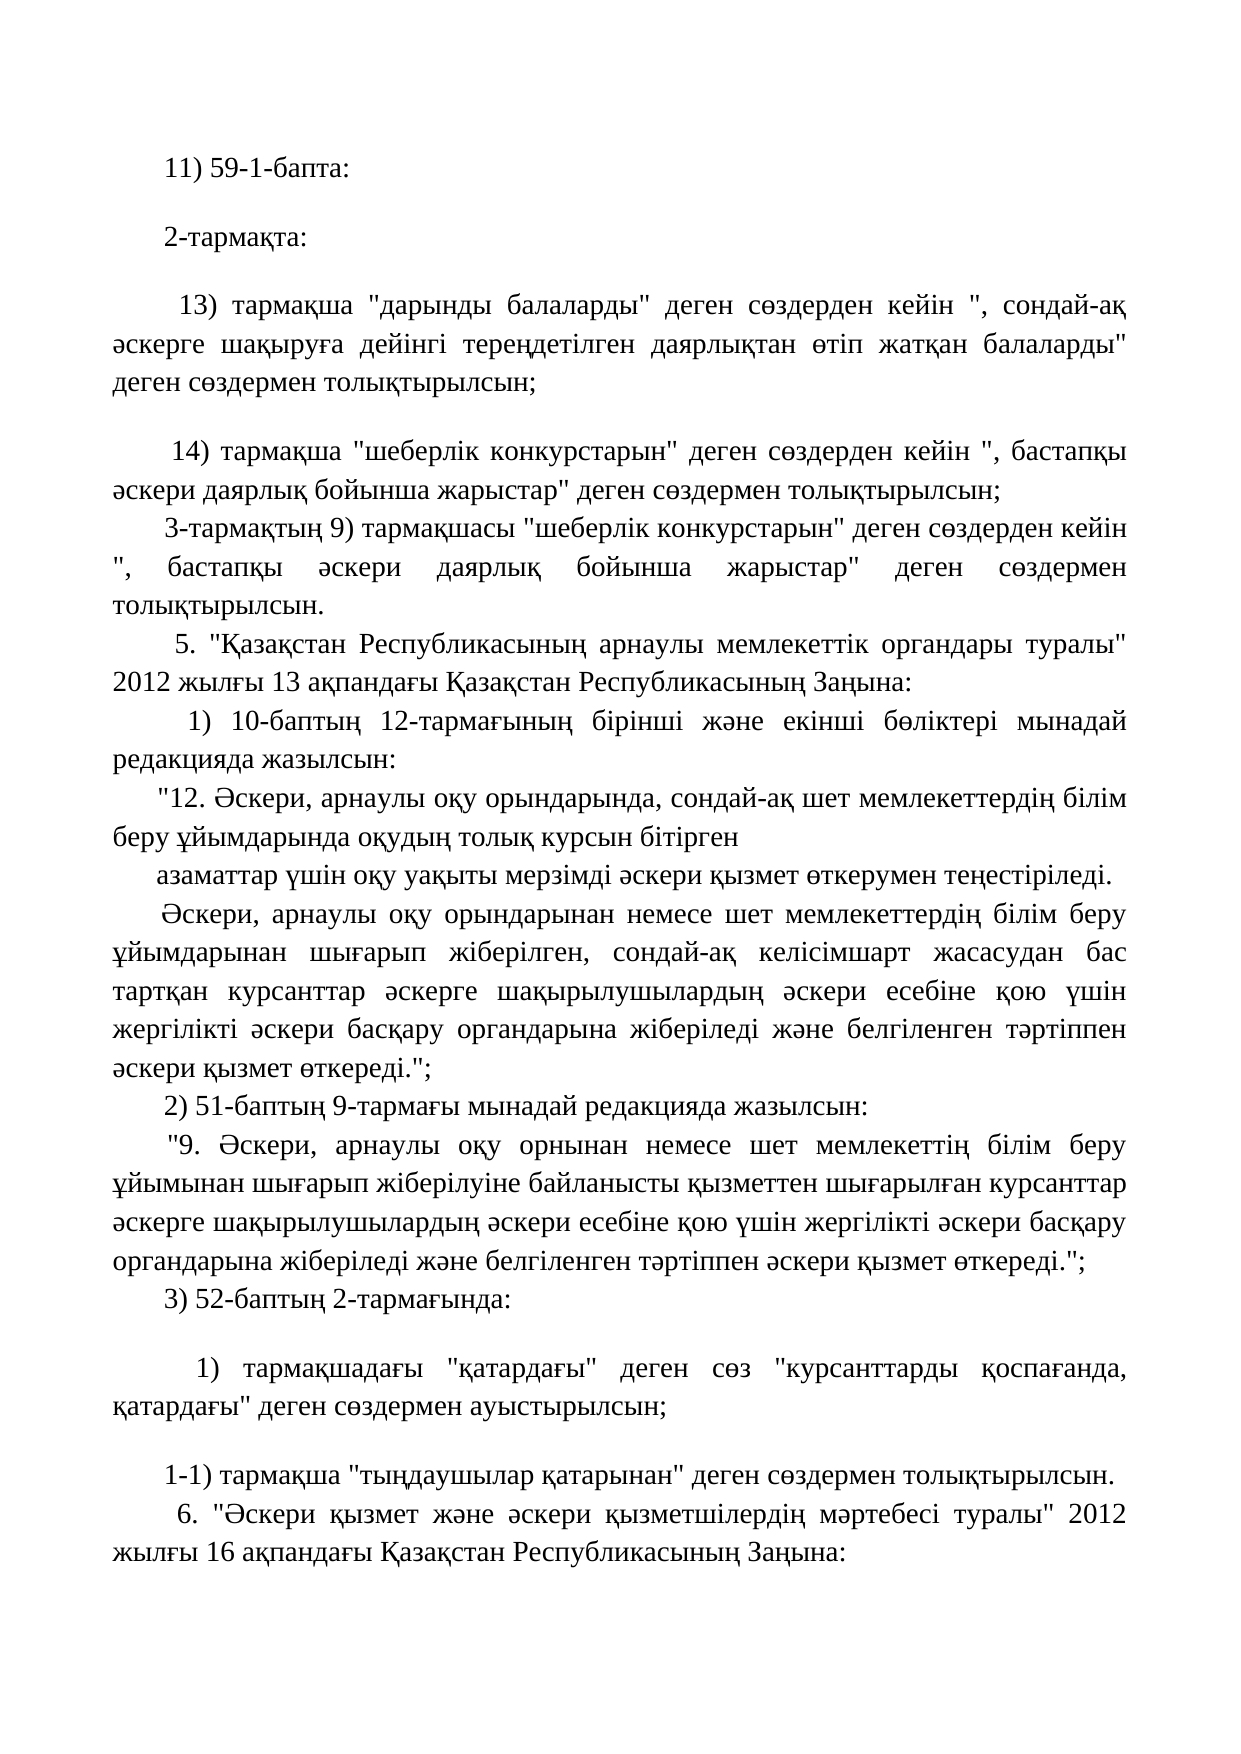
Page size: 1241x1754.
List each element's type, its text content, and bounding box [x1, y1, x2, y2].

text 11) 59-1-бапта: [112, 150, 1128, 183]
text 3-тармақтың 9) тармақшасы "шеберлік конкурстарын" деген сөздерден кейін ", бастапқы әскери даярлық бойынша жарыстар" деген сөздермен толықтырылсын. [112, 510, 1128, 621]
text "12. Әскери, арнаулы оқу орындарында, сондай-ақ шет мемлекеттердің білім беру ұйымдарында оқудың толық курсын бітірген [112, 780, 1128, 852]
text 5. "Қазақстан Республикасының арнаулы мемлекеттік органдары туралы" 2012 жылғы 13 ақпандағы Қазақстан Республикасының Заңына: [112, 626, 1128, 698]
text Әскери, арнаулы оқу орындарынан немесе шет мемлекеттердің білім беру ұйымдарынан шығарып жіберілген, сондай-ақ келісімшарт жасасудан бас тартқан курсанттар әскерге шақырылушылардың әскери есебіне қою үшін жергілікті әскери басқару органдарына жіберіледі және белгіленген тәртіппен әскери қызмет өткереді."; [112, 896, 1128, 1083]
text 1) тармақшадағы "қатардағы" деген сөз "курсанттарды қоспағанда, қатардағы" деген сөздермен ауыстырылсын; [112, 1350, 1128, 1422]
text 2-тармақта: [112, 219, 1128, 252]
text 1) 10-баптың 12-тармағының бірінші және екінші бөліктері мынадай редакцияда жазылсын: [112, 703, 1128, 775]
text 6. "Әскери қызмет және әскери қызметшілердің мәртебесі туралы" 2012 жылғы 16 ақпандағы Қазақстан Республикасының Заңына: [112, 1496, 1128, 1568]
text "9. Әскери, арнаулы оқу орнынан немесе шет мемлекеттің білім беру ұйымынан шығарып жіберілуіне байланысты қызметтен шығарылған курсанттар әскерге шақырылушылардың әскери есебіне қою үшін жергілікті әскери басқару органдарына жіберіледі және белгіленген тәртіппен әскери қызмет өткереді."; [112, 1127, 1128, 1276]
text 14) тармақша "шеберлік конкурстарын" деген сөздерден кейін ", бастапқы әскери даярлық бойынша жарыстар" деген сөздермен толықтырылсын; [112, 433, 1128, 505]
text 3) 52-баптың 2-тармағында: [112, 1281, 1128, 1315]
text 2) 51-баптың 9-тармағы мынадай редакцияда жазылсын: [112, 1088, 1128, 1122]
text азаматтар үшін оқу уақыты мерзімді әскери қызмет өткерумен теңестіріледі. [112, 857, 1128, 891]
text 13) тармақша "дарынды балаларды" деген сөздерден кейін ", сондай-ақ әскерге шақыруға дейінгі тереңдетілген даярлықтан өтіп жатқан балаларды" деген сөздермен толықтырылсын; [112, 287, 1128, 398]
text 1-1) тармақша "тыңдаушылар қатарынан" деген сөздермен толықтырылсын. [112, 1457, 1128, 1491]
